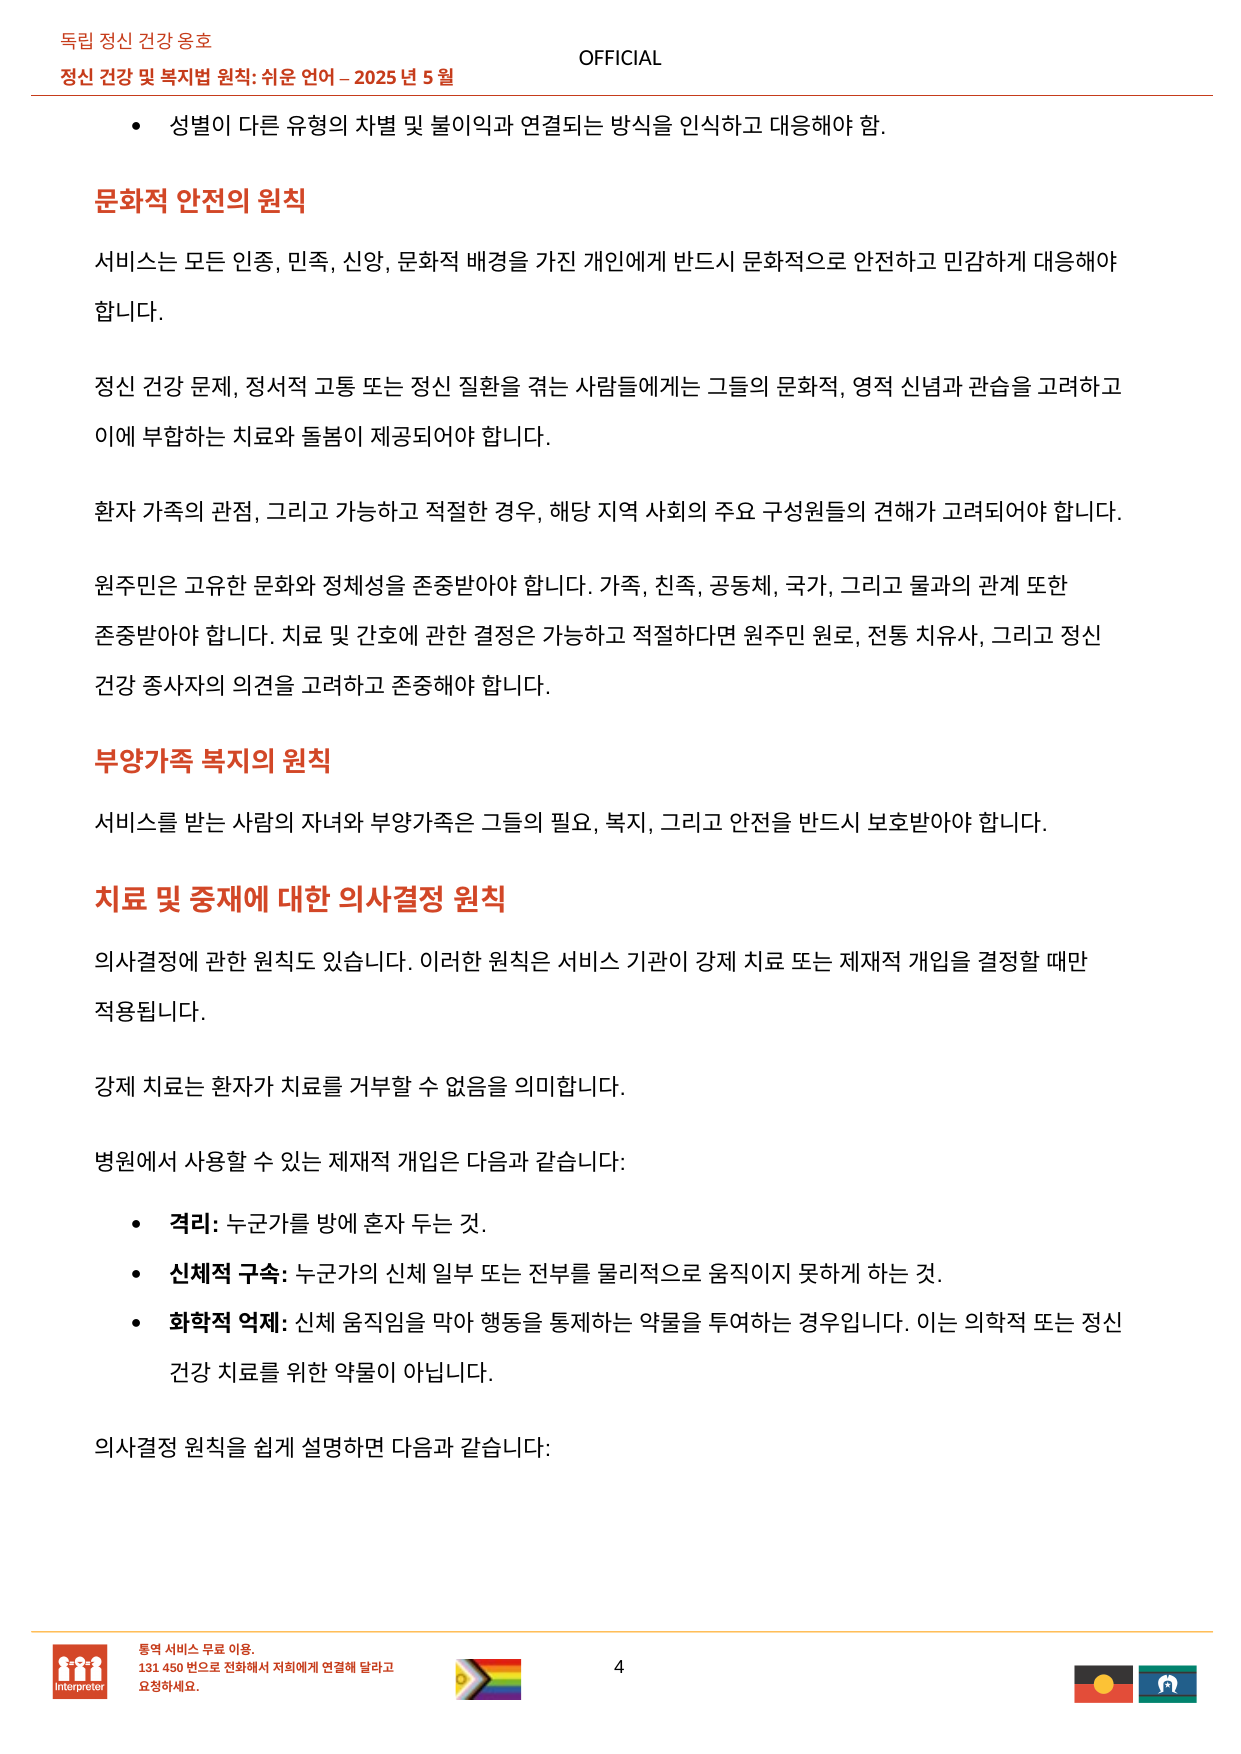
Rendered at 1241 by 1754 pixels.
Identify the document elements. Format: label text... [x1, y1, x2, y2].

text 정신 건강 문제, 정서적 고통 또는 정신 질환을 겪는 사람들에게는 그들의 문화적, 영적 신념과 관습을 고려하고 이에 부합하는 치료와 돌봄이 제공되어야 합니다. [94, 369, 1146, 452]
list 신체적 구속: 누군가의 신체 일부 또는 전부를 물리적으로 움직이지 못하게 하는 것. [132, 1255, 1146, 1289]
text 병원에서 사용할 수 있는 제재적 개입은 다음과 같습니다: [94, 1143, 1146, 1177]
text 서비스를 받는 사람의 자녀와 부양가족은 그들의 필요, 복지, 그리고 안전을 반드시 보호받아야 합니다. [94, 804, 1146, 838]
list 성별이 다른 유형의 차별 및 불이익과 연결되는 방식을 인식하고 대응해야 함. [132, 108, 1146, 141]
text 강제 치료는 환자가 치료를 거부할 수 없음을 의미합니다. [94, 1068, 1146, 1102]
text 원주민은 고유한 문화와 정체성을 존중받아야 합니다. 가족, 친족, 공동체, 국가, 그리고 물과의 관계 또한 존중받아야 합니다. 치료 및 간호에 관한 결정은 가능하고 적절하다면 원주민 원로, 전통 치유사, 그리고 정신 건강 종사자의 의견을 고려하고 존중해야 합니다. [94, 568, 1146, 701]
text 서비스는 모든 인종, 민족, 신앙, 문화적 배경을 가진 개인에게 반드시 문화적으로 안전하고 민감하게 대응해야 합니다. [94, 244, 1146, 327]
subtitle 부양가족 복지의 원칙 [94, 743, 1146, 779]
picture [1063, 1656, 1198, 1704]
subtitle 치료 및 중재에 대한 의사결정 원칙 [94, 879, 1146, 919]
subtitle 문화적 안전의 원칙 [94, 182, 1146, 219]
text 환자 가족의 관점, 그리고 가능하고 적절한 경우, 해당 지역 사회의 주요 구성원들의 견해가 고려되어야 합니다. [94, 493, 1146, 527]
text 의사결정에 관한 원칙도 있습니다. 이러한 원칙은 서비스 기관이 강제 치료 또는 제재적 개입을 결정할 때만 적용됩니다. [94, 944, 1146, 1027]
list 격리: 누군가를 방에 혼자 두는 것. [132, 1206, 1146, 1239]
text 의사결정 원칙을 쉽게 설명하면 다음과 같습니다: [94, 1430, 1146, 1463]
list 화학적 억제: 신체 움직임을 막아 행동을 통제하는 약물을 투여하는 경우입니다. 이는 의학적 또는 정신 건강 치료를 위한 약물이 아닙니다. [132, 1305, 1146, 1388]
picture [36, 1632, 125, 1712]
picture [455, 1659, 522, 1700]
